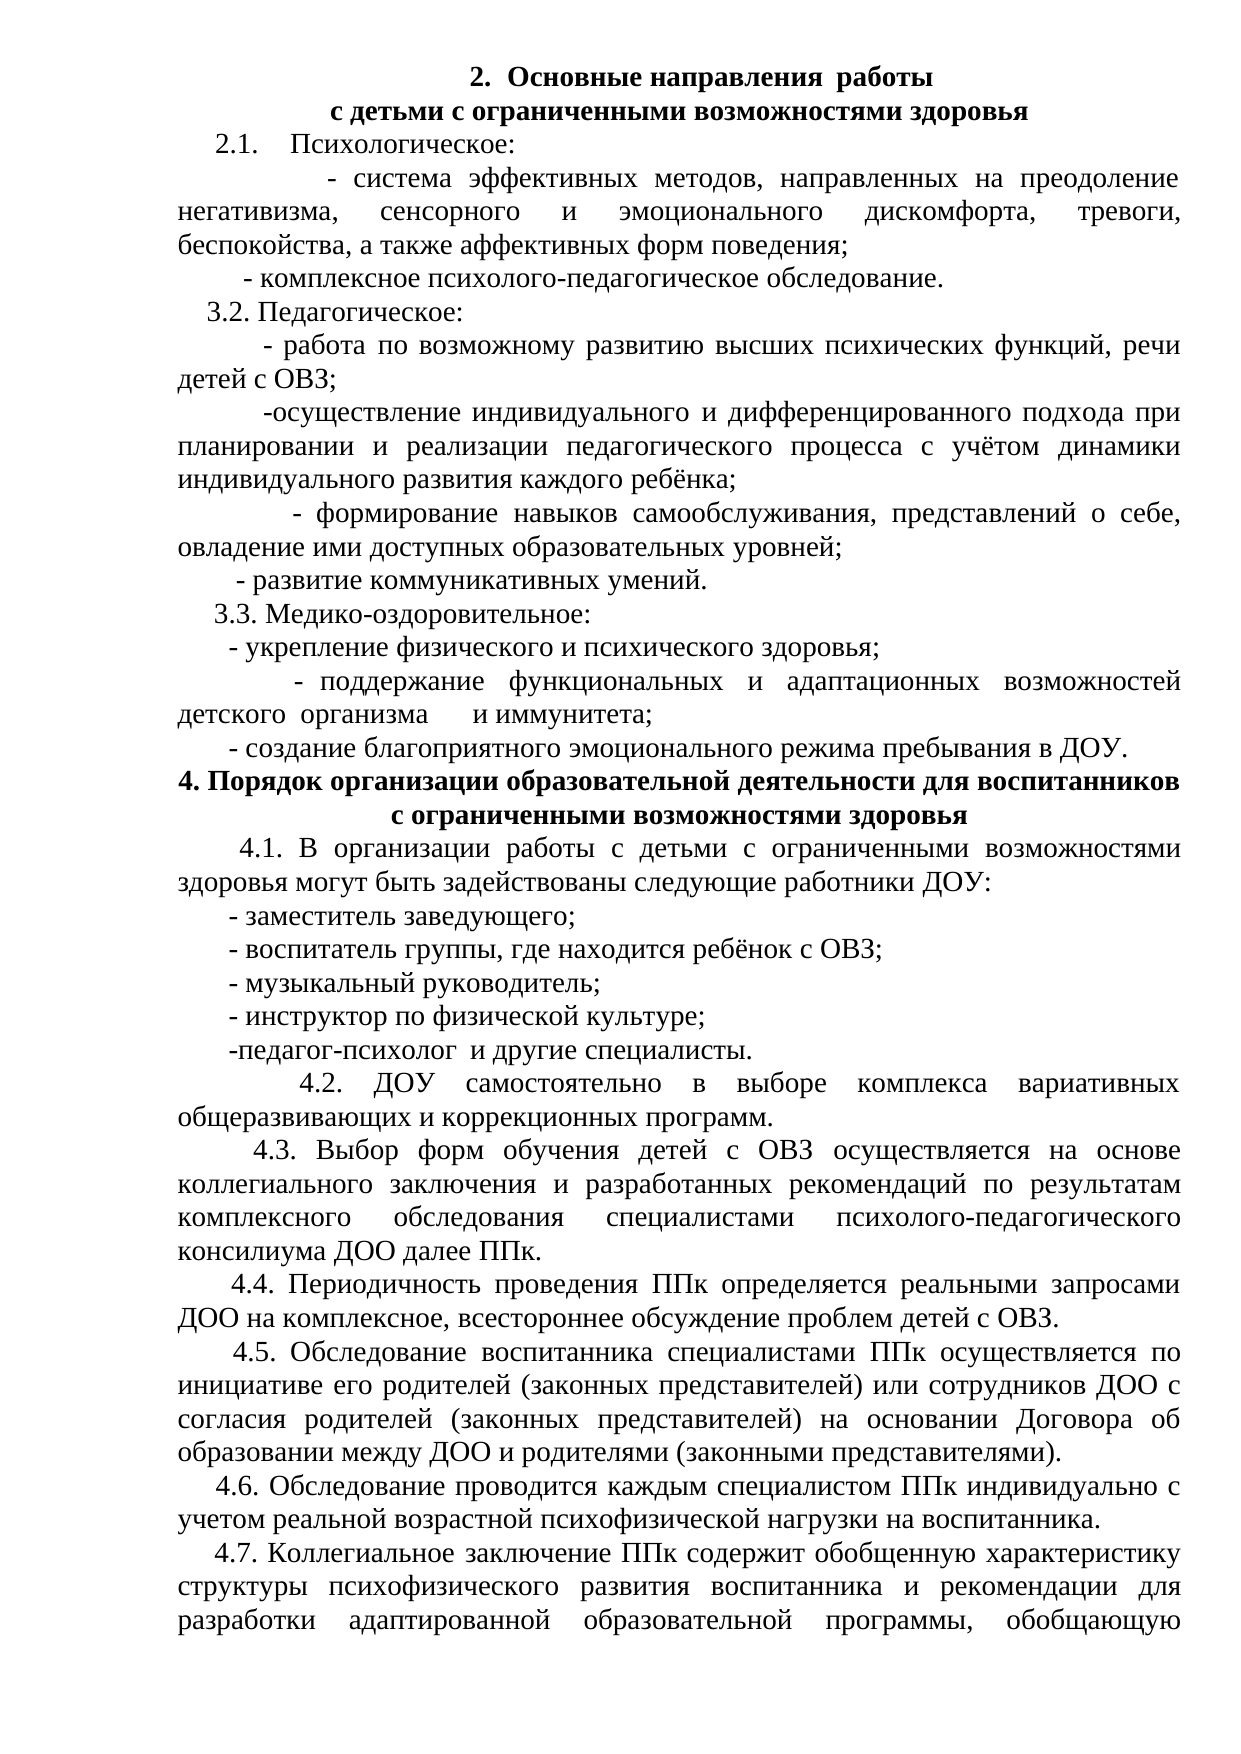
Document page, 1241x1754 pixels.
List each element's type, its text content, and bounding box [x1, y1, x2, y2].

text 4.6. Обследование проводится каждым специалистом ППк индивидуально с учетом реальной возрастной психофизической нагрузки на воспитанника. [177, 1468, 1181, 1535]
text -осуществление индивидуального и дифференцированного подхода при планировании и реализации педагогического процесса с учётом динамики индивидуального развития каждого ребёнка; [177, 394, 1181, 495]
text - комплексное психолого-педагогическое обследование. [177, 260, 1181, 294]
text - заместитель заведующего; [177, 898, 1181, 931]
text - музыкальный руководитель; [177, 965, 1181, 998]
text - работа по возможному развитию высших психических функций, речи детей с ОВЗ; [177, 327, 1181, 394]
text - создание благоприятного эмоционального режима пребывания в ДОУ. [177, 730, 1181, 763]
text 4.2. ДОУ самостоятельно в выборе комплекса вариативных общеразвивающих и коррекционных программ. [177, 1065, 1181, 1132]
text - укрепление физического и психического здоровья; [177, 629, 1181, 663]
text - система эффективных методов, направленных на преодоление негативизма, сенсорного и эмоционального дискомфорта, тревоги, беспокойства, а также аффективных форм поведения; [177, 160, 1181, 260]
text с детьми с ограниченными возможностями здоровья [177, 93, 1181, 126]
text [177, 1535, 1181, 1636]
text 4.4. Периодичность проведения ППк определяется реальными запросами ДОО на комплексное, всестороннее обсуждение проблем детей с ОВЗ. [177, 1267, 1181, 1334]
text 4.3. Выбор форм обучения детей с ОВЗ осуществляется на основе коллегиального заключения и разработанных рекомендаций по результатам комплексного обследования специалистами психолого-педагогического консилиума ДОО далее ППк. [177, 1132, 1181, 1267]
text 3.2. Педагогическое: [177, 294, 1181, 327]
text -педагог-психолог и другие специалисты. [177, 1032, 1181, 1065]
text - воспитатель группы, где находится ребёнок с ОВЗ; [177, 931, 1181, 965]
text - поддержание функциональных и адаптационных возможностей детского организма и иммунитета; [177, 663, 1181, 730]
list Основные направления работы [222, 59, 1181, 93]
text 4.1. В организации работы с детьми с ограниченными возможностями здоровья могут быть задействованы следующие работники ДОУ: [177, 831, 1181, 898]
text - развитие коммуникативных умений. [177, 562, 1181, 596]
list Психологическое: [215, 126, 1181, 160]
text - инструктор по физической культуре; [177, 998, 1181, 1032]
text 3.3. Медико-оздоровительное: [177, 596, 1181, 629]
text 4. Порядок организации образовательной деятельности для воспитанников с ограниченными возможностями здоровья [177, 763, 1181, 831]
text 4.5. Обследование воспитанника специалистами ППк осуществляется по инициативе его родителей (законных представителей) или сотрудников ДОО с согласия родителей (законных представителей) на основании Договора об образовании между ДОО и родителями (законными представителями). [177, 1334, 1181, 1468]
text - формирование навыков самообслуживания, представлений о себе, овладение ими доступных образовательных уровней; [177, 495, 1181, 562]
